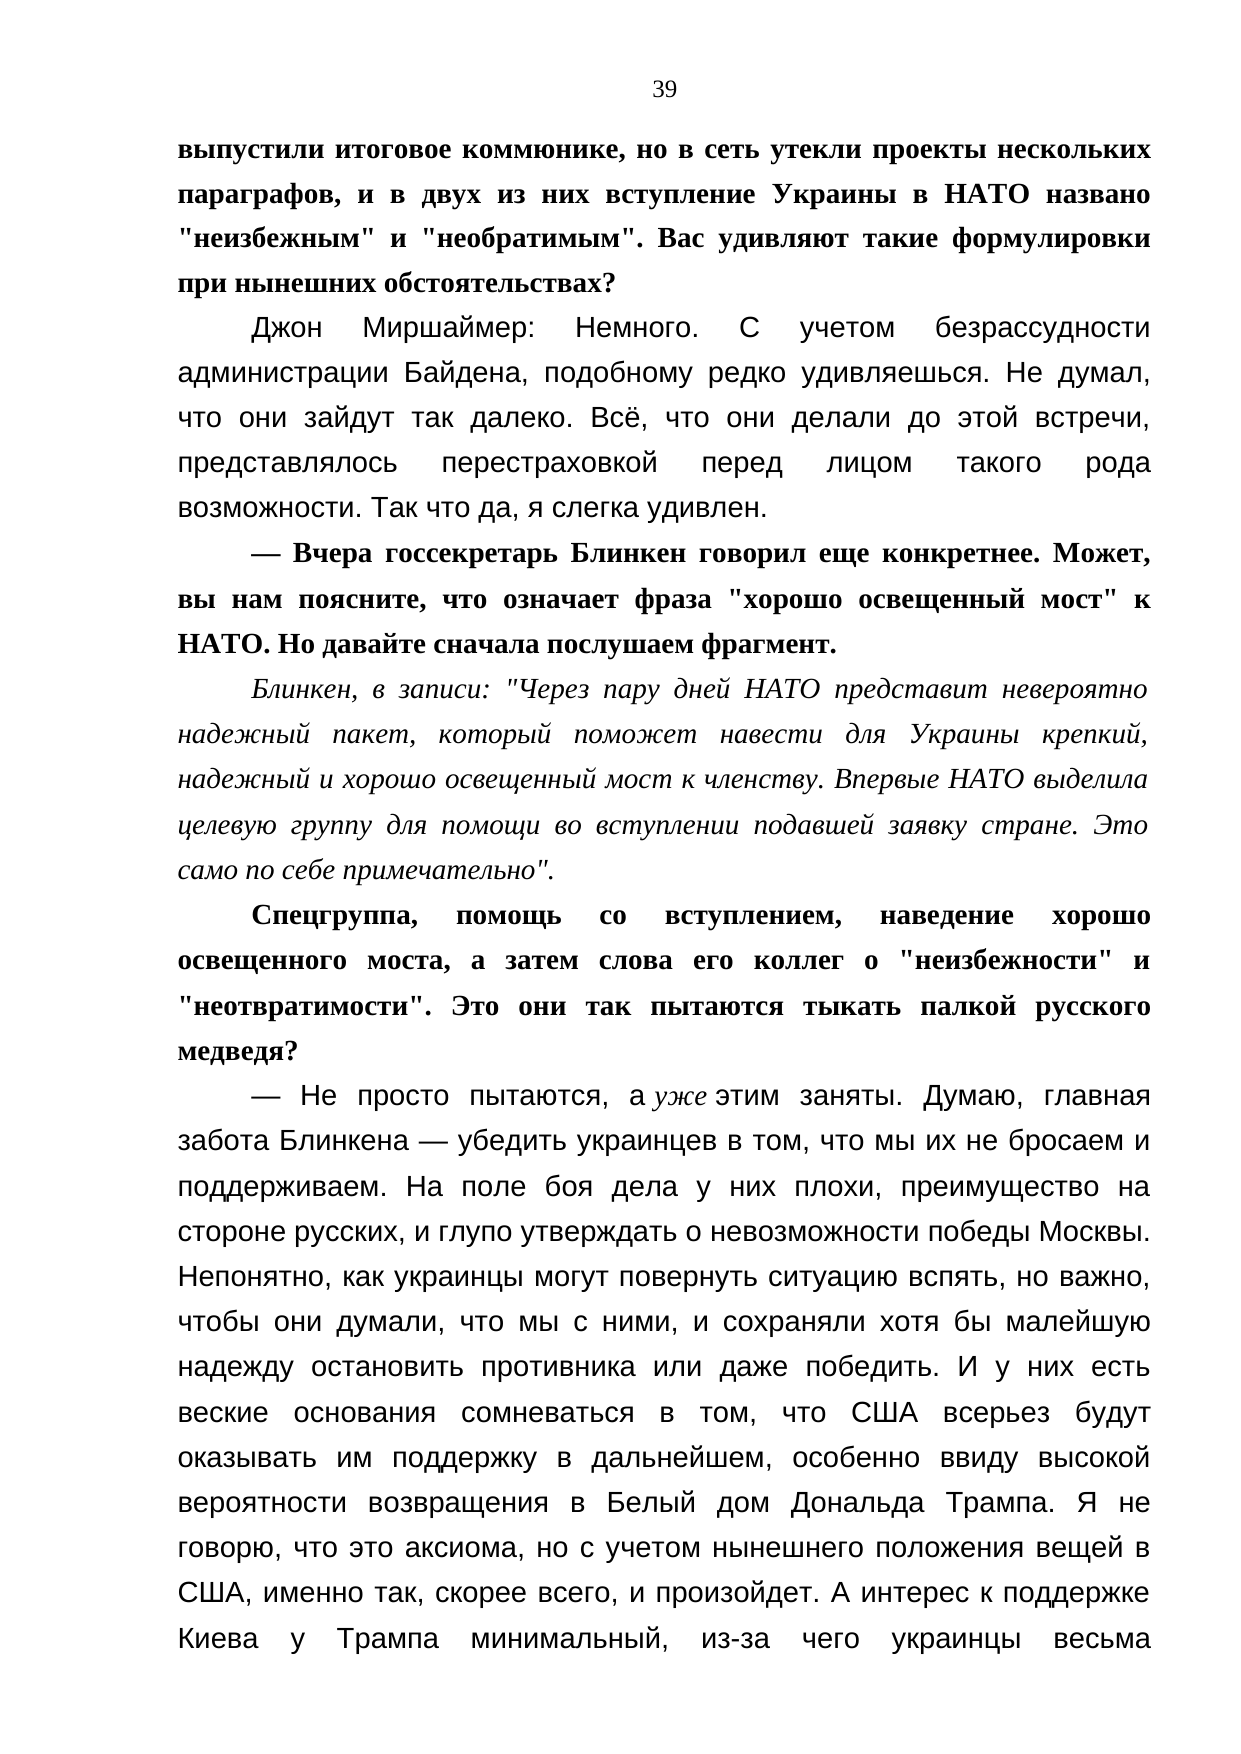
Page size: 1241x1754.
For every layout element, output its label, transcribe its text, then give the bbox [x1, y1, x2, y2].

text Блинкен, в записи: "Через пару дней НАТО представит невероятно надежный пакет, который поможет навести для Украины крепкий, надежный и хорошо освещенный мост к членству. Впервые НАТО выделила целевую группу для помощи во вступлении подавшей заявку стране. Это само по себе примечательно". [177, 671, 1152, 886]
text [177, 1078, 1152, 1654]
text — Вчера госсекретарь Блинкен говорил еще конкретнее. Может, вы нам поясните, что означает фраза "хорошо освещенный мост" к НАТО. Но давайте сначала послушаем фрагмент. [177, 536, 1152, 659]
text Джон Миршаймер: Немного. С учетом безрассудности администрации Байдена, подобному редко удивляешься. Не думал, что они зайдут так далеко. Всё, что они делали до этой встречи, представлялось перестраховкой перед лицом такого рода возможности. Так что да, я слегка удивлен. [177, 309, 1152, 524]
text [177, 131, 1152, 298]
text Спецгруппа, помощь со вступлением, наведение хорошо освещенного моста, а затем слова его коллег о "неизбежности" и "неотвратимости". Это они так пытаются тыкать палкой русского медведя? [177, 897, 1152, 1066]
